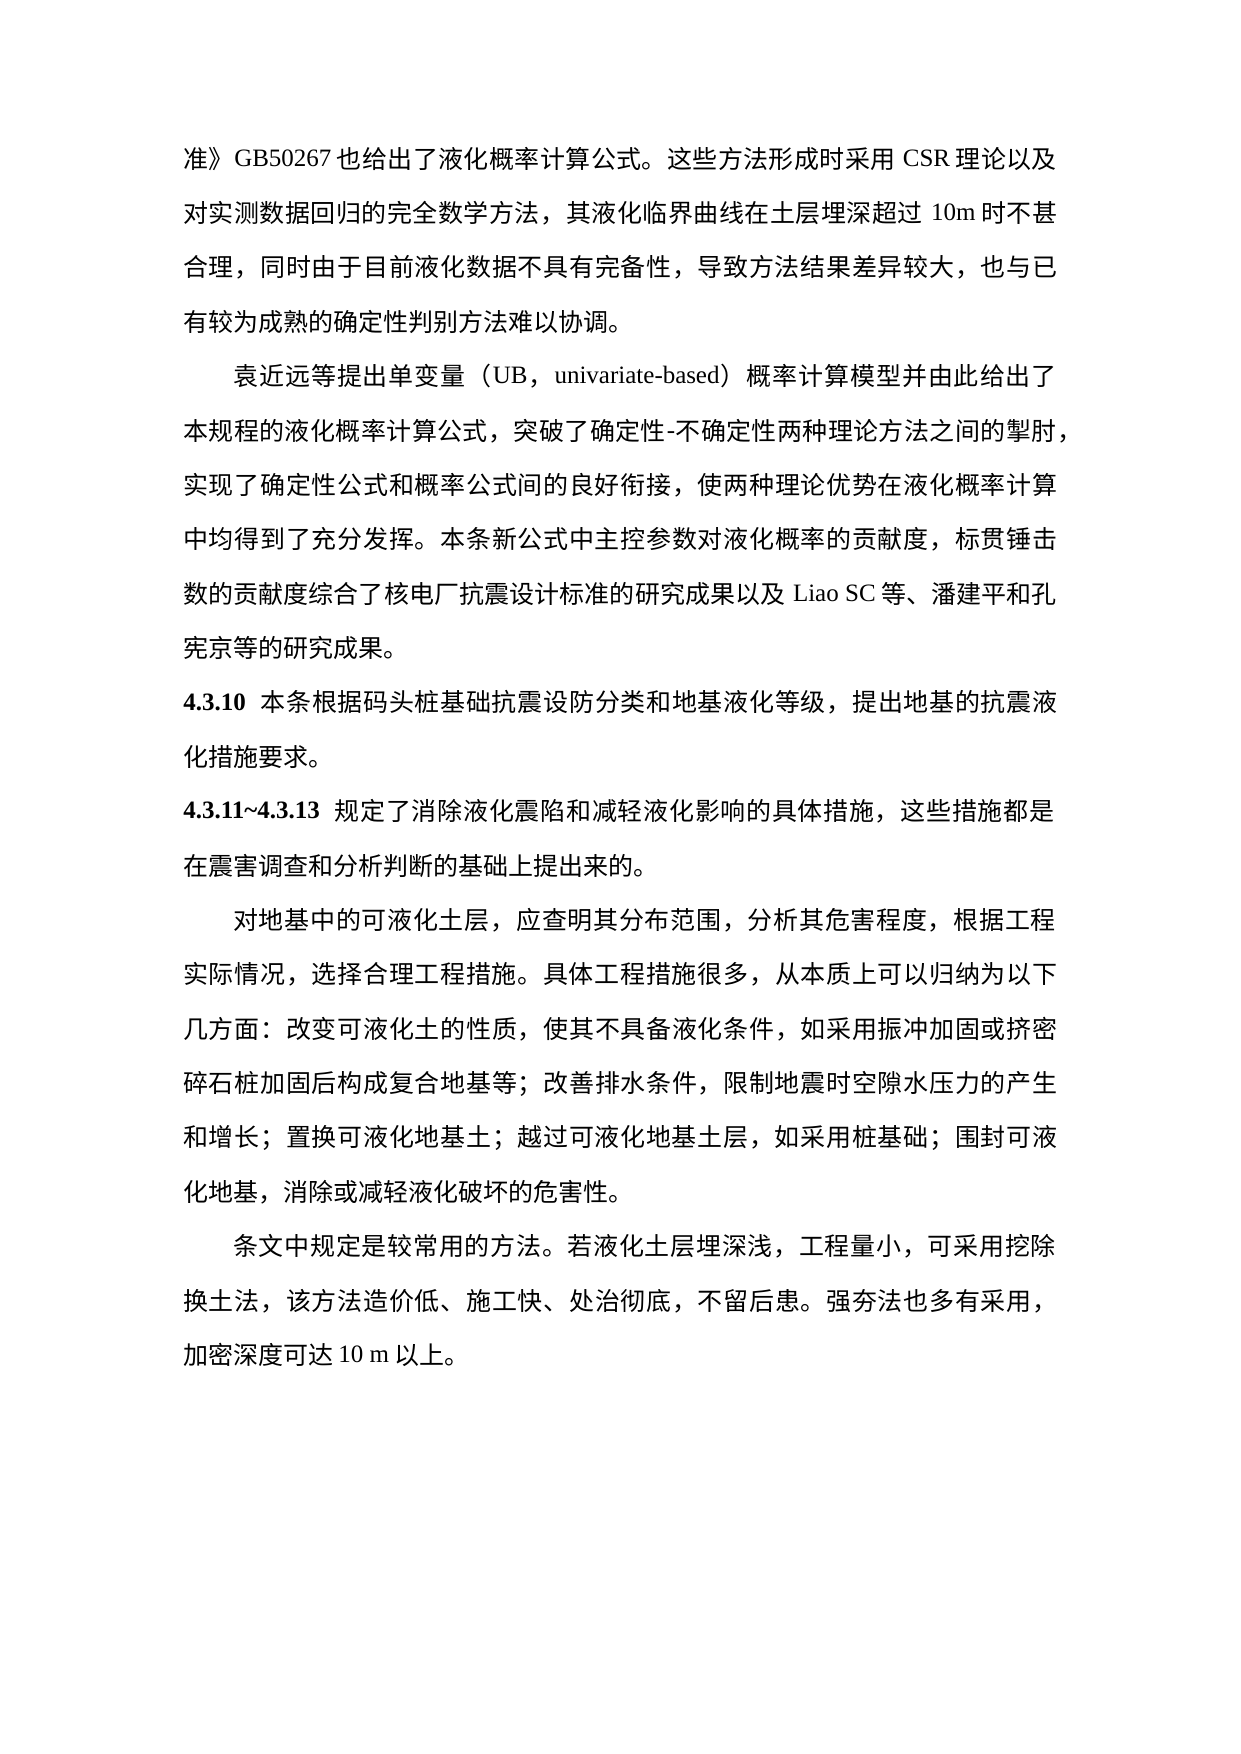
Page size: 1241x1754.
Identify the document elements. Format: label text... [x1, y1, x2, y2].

text 4.3.10 本条根据码头桩基础抗震设防分类和地基液化等级，提出地基的抗震液化措施要求。 [183, 683, 1057, 773]
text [183, 139, 1057, 338]
text 4.3.11~4.3.13 规定了消除液化震陷和减轻液化影响的具体措施，这些措施都是在震害调查和分析判断的基础上提出来的。 [183, 792, 1057, 882]
text 对地基中的可液化土层，应查明其分布范围，分析其危害程度，根据工程实际情况，选择合理工程措施。具体工程措施很多，从本质上可以归纳为以下几方面：改变可液化土的性质，使其不具备液化条件，如采用振冲加固或挤密碎石桩加固后构成复合地基等；改善排水条件，限制地震时空隙水压力的产生和增长；置换可液化地基土；越过可液化地基土层，如采用桩基础；围封可液化地基，消除或减轻液化破坏的危害性。 [183, 900, 1057, 1208]
text 条文中规定是较常用的方法。若液化土层埋深浅，工程量小，可采用挖除换土法，该方法造价低、施工快、处治彻底，不留后患。强夯法也多有采用，加密深度可达10 m以上。 [183, 1227, 1057, 1372]
text 袁近远等提出单变量（UB，univariate-based）概率计算模型并由此给出了本规程的液化概率计算公式，突破了确定性-不确定性两种理论方法之间的掣肘，实现了确定性公式和概率公式间的良好衔接，使两种理论优势在液化概率计算中均得到了充分发挥。本条新公式中主控参数对液化概率的贡献度，标贯锤击数的贡献度综合了核电厂抗震设计标准的研究成果以及Liao SC等、潘建平和孔宪京等的研究成果。 [183, 357, 1057, 665]
